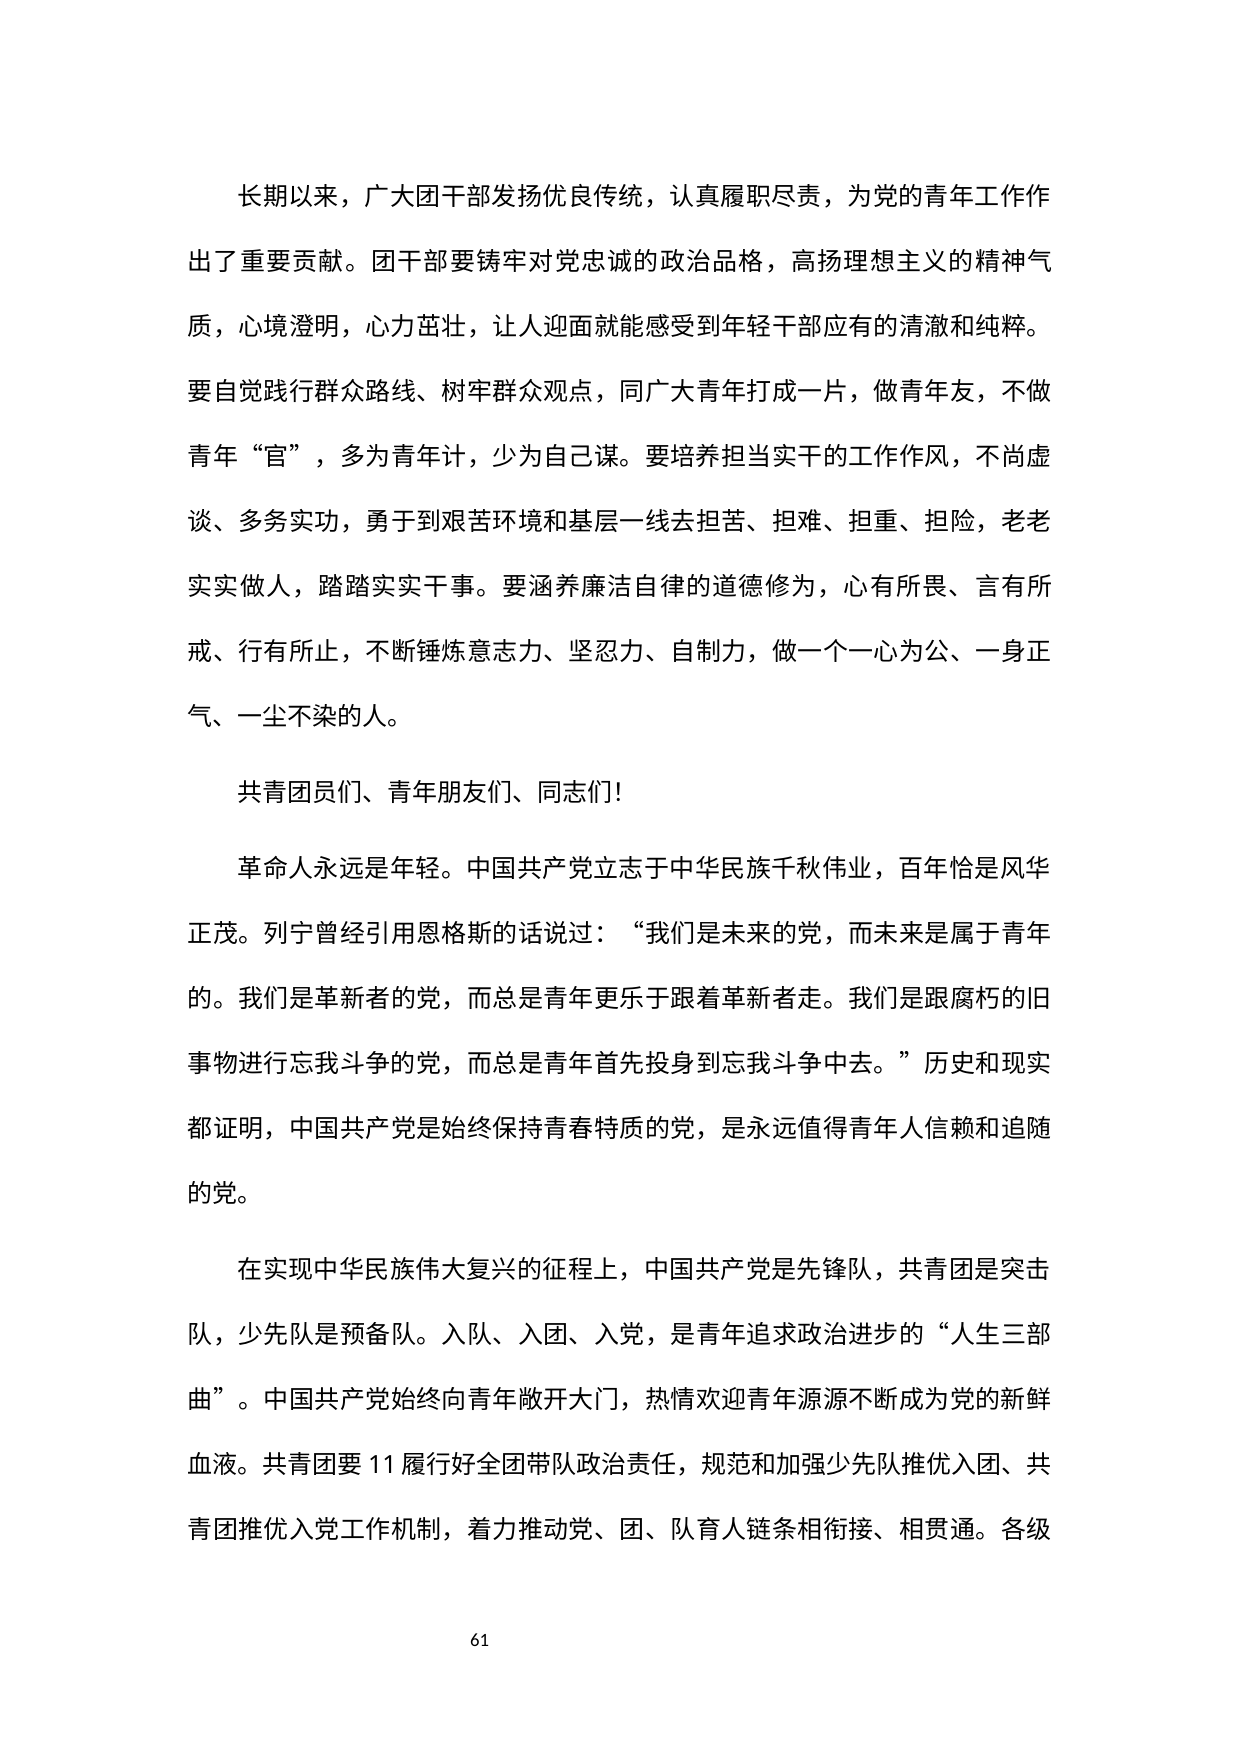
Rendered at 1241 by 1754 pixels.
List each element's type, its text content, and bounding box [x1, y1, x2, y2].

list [187, 1235, 1053, 1560]
list 革命人永远是年轻。中国共产党立志于中华民族千秋伟业，百年恰是风华正茂。列宁曾经引用恩格斯的话说过：“我们是未来的党，而未来是属于青年的。我们是革新者的党，而总是青年更乐于跟着革新者走。我们是跟腐朽的旧事物进行忘我斗争的党，而总是青年首先投身到忘我斗争中去。”历史和现实都证明，中国共产党是始终保持青春特质的党，是永远值得青年人信赖和追随的党。 [187, 834, 1053, 1224]
list 共青团员们、青年朋友们、同志们！ [187, 758, 1053, 823]
list 长期以来，广大团干部发扬优良传统，认真履职尽责，为党的青年工作作出了重要贡献。团干部要铸牢对党忠诚的政治品格，高扬理想主义的精神气质，心境澄明，心力茁壮，让人迎面就能感受到年轻干部应有的清澈和纯粹。要自觉践行群众路线、树牢群众观点，同广大青年打成一片，做青年友，不做青年“官”，多为青年计，少为自己谋。要培养担当实干的工作作风，不尚虚谈、多务实功，勇于到艰苦环境和基层一线去担苦、担难、担重、担险，老老实实做人，踏踏实实干事。要涵养廉洁自律的道德修为，心有所畏、言有所戒、行有所止，不断锤炼意志力、坚忍力、自制力，做一个一心为公、一身正气、一尘不染的人。 [187, 162, 1053, 747]
